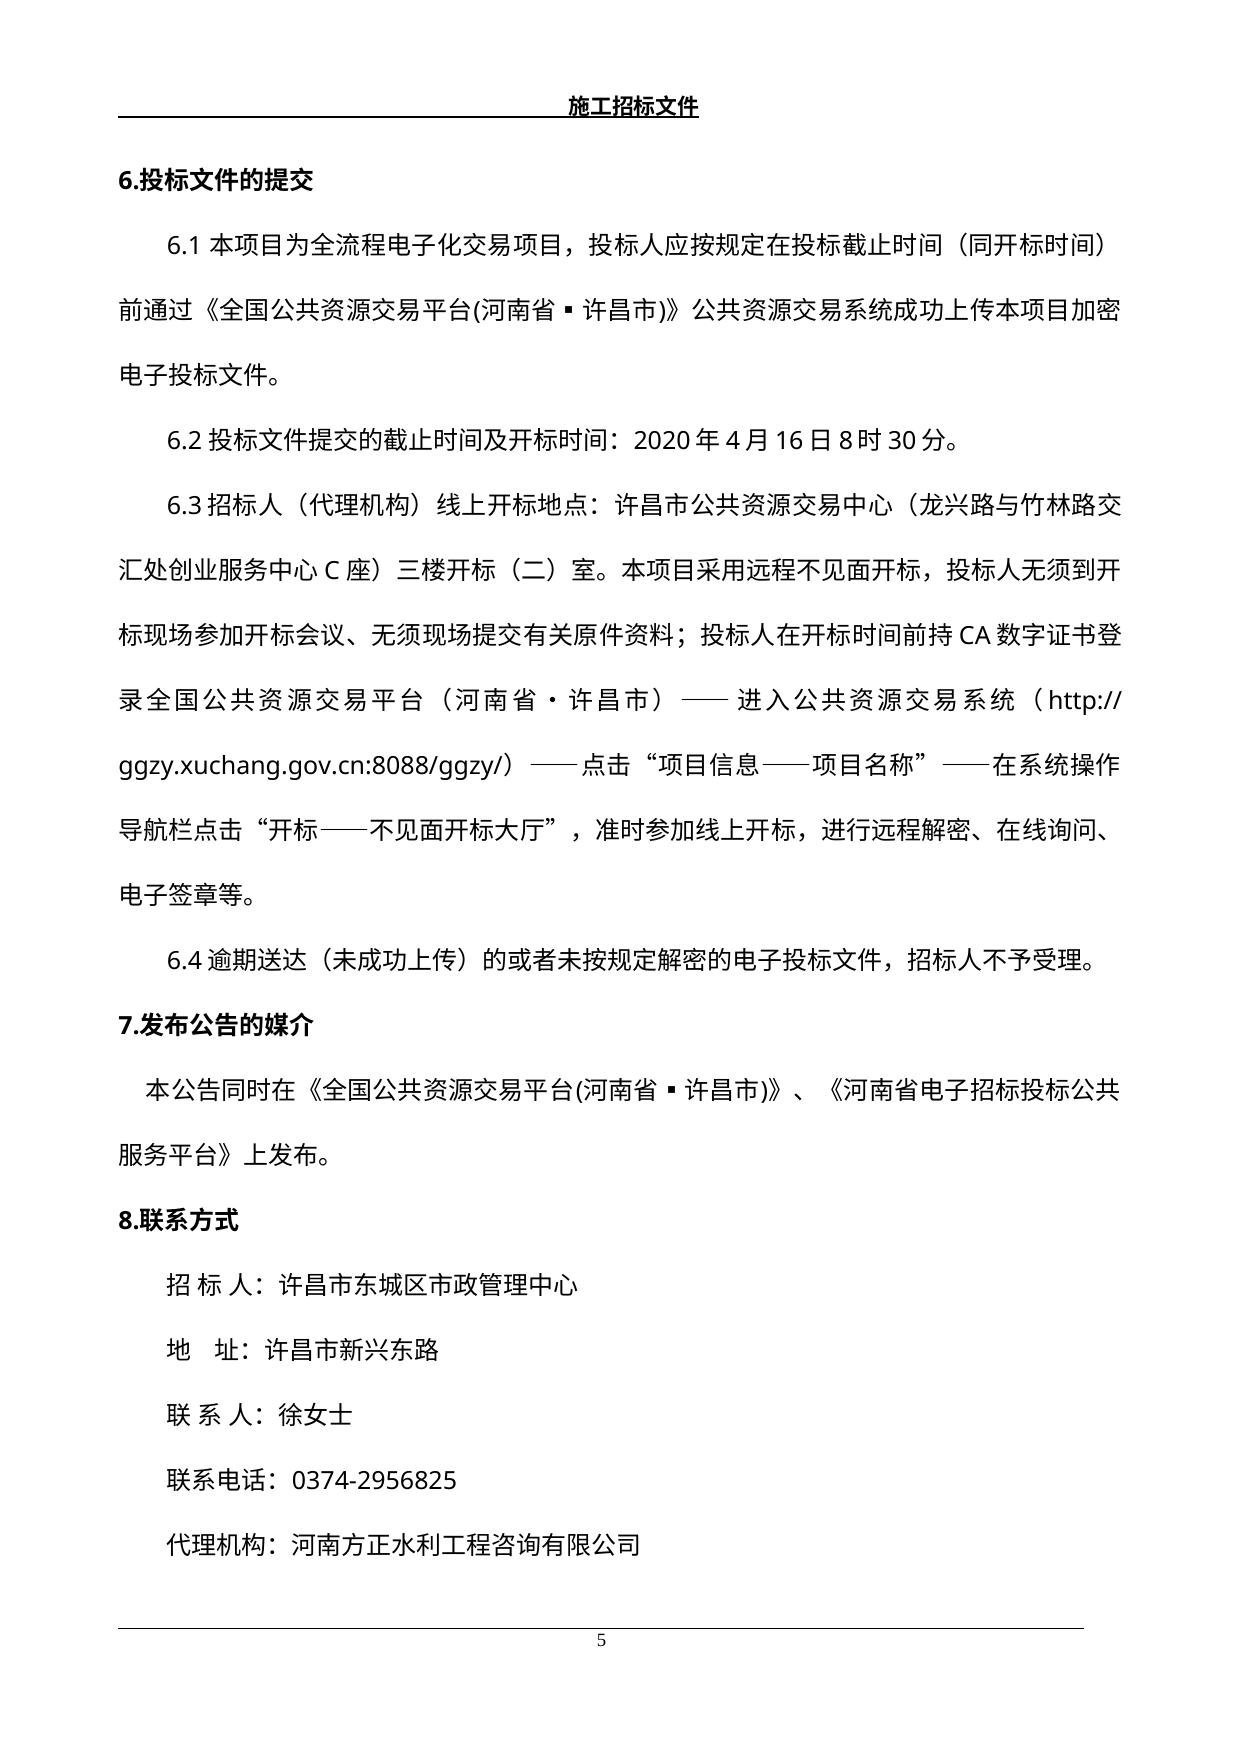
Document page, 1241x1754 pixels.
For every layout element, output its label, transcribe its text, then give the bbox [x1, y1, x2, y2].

text 联系电话：0374-2956825 [118, 1446, 1122, 1511]
text 8.联系方式 [118, 1186, 1122, 1251]
text 地 址：许昌市新兴东路 [118, 1316, 1122, 1381]
text 7.发布公告的媒介 [118, 991, 1122, 1056]
text 6.1 本项目为全流程电子化交易项目，投标人应按规定在投标截止时间（同开标时间）前通过《全国公共资源交易平台(河南省▪许昌市)》公共资源交易系统成功上传本项目加密电子投标文件。 [118, 211, 1122, 406]
text 代理机构：河南方正水利工程咨询有限公司 [118, 1511, 1122, 1576]
text 招 标 人：许昌市东城区市政管理中心 [118, 1251, 1122, 1316]
text 6.4逾期送达（未成功上传）的或者未按规定解密的电子投标文件，招标人不予受理。 [118, 926, 1122, 991]
text 6.3招标人（代理机构）线上开标地点：许昌市公共资源交易中心（龙兴路与竹林路交汇处创业服务中心 C 座）三楼开标（二）室。本项目采用远程不见面开标，投标人无须到开标现场参加开标会议、无须现场提交有关原件资料；投标人在开标时间前持CA数字证书登录全国公共资源交易平台（河南省•许昌市）——进入公共资源交易系统（http://ggzy.xuchang.gov.cn:8088/ggzy/）——点击“项目信息——项目名称”——在系统操作导航栏点击“开标——不见面开标大厅”，准时参加线上开标，进行远程解密、在线询问、电子签章等。 [118, 471, 1122, 926]
text 本公告同时在《全国公共资源交易平台(河南省▪许昌市)》、《河南省电子招标投标公共服务平台》上发布。 [118, 1056, 1122, 1186]
text 联 系 人：徐女士 [118, 1381, 1122, 1446]
text 6.投标文件的提交 [118, 146, 1122, 211]
text 6.2 投标文件提交的截止时间及开标时间：2020年4月16日8时30分。 [118, 406, 1122, 471]
